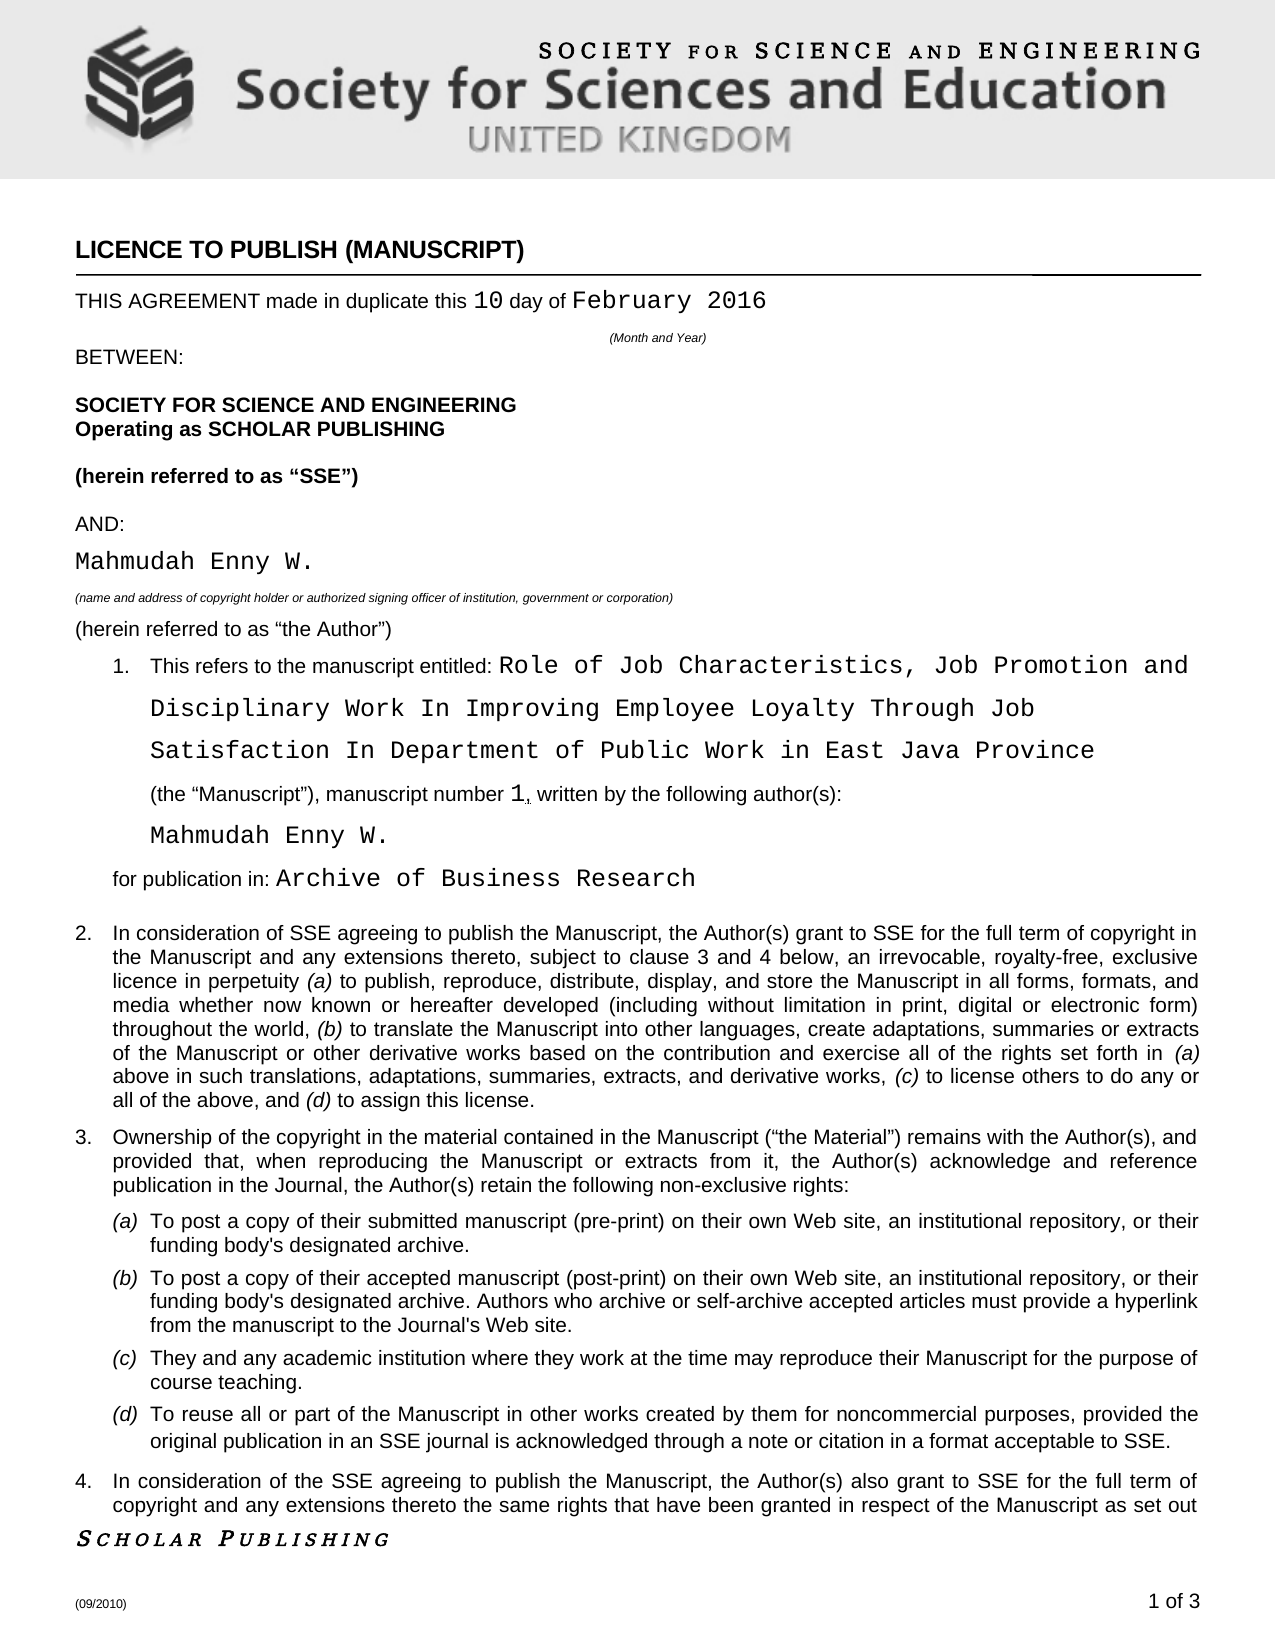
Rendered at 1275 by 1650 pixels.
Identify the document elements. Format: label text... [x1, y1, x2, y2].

list To post a copy of their submitted manuscript (pre-print) on their own Web site, an institutional repository, or their funding body's designated archive. [112, 1209, 1200, 1257]
text Mahmudah Enny W. [75, 548, 1200, 577]
list In consideration of SSE agreeing to publish the Manuscript, the Author(s) grant to SSE for the full term of copyright in the Manuscript and any extensions thereto, subject to clause 3 and 4 below, an irrevocable, royalty-free, exclusive licence in perpetuity (a) to publish, reproduce, distribute, display, and store the Manuscript in all forms, formats, and media whether now known or hereafter developed (including without limitation in print, digital or electronic form) throughout the world, (b) to translate the Manuscript into other languages, create adaptations, summaries or extracts of the Manuscript or other derivative works based on the contribution and exercise all of the rights set forth in (a) above in such translations, adaptations, summaries, extracts, and derivative works, (c) to license others to do any or all of the above, and (d) to assign this license. [75, 921, 1200, 1112]
text (name and address of copyright holder or authorized signing officer of institution, government or corporation) [75, 591, 1200, 605]
text Operating as SCHOLAR PUBLISHING [75, 416, 1200, 440]
text (Month and Year) [75, 330, 1200, 344]
picture [0, 0, 1275, 179]
list To post a copy of their accepted manuscript (post-print) on their own Web site, an institutional repository, or their funding body's designated archive. Authors who archive or self-archive accepted articles must provide a hyperlink from the manuscript to the Journal's Web site. [112, 1265, 1200, 1337]
text THIS AGREEMENT made in duplicate this 10 day of February 2016 [75, 288, 1200, 316]
text SOCIETY FOR SCIENCE AND ENGINEERING [75, 392, 1200, 416]
list for publication in: Archive of Business Research [112, 866, 1200, 894]
list Ownership of the copyright in the material contained in the Manuscript (“the Material”) remains with the Author(s), and provided that, when reproducing the Manuscript or extracts from it, the Author(s) acknowledge and reference publication in the Journal, the Author(s) retain the following non-exclusive rights: [75, 1125, 1200, 1197]
text AND: [75, 512, 1200, 536]
list To reuse all or part of the Manuscript in other works created by them for noncommercial purposes, provided the original publication in an SSE journal is acknowledged through a note or citation in a format acceptable to SSE. [112, 1402, 1200, 1453]
text (herein referred to as “the Author”) [75, 617, 1200, 641]
text (herein referred to as “SSE”) [75, 464, 1200, 488]
list They and any academic institution where they work at the time may reproduce their Manuscript for the purpose of course teaching. [112, 1346, 1200, 1393]
list This refers to the manuscript entitled: Role of Job Characteristics, Job Promotion and Disciplinary Work In Improving Employee Loyalty Through Job Satisfaction In Department of Public Work in East Java Province (the “Manuscript”), manuscript number 1, written by the following author(s): Mahmudah Enny W. [112, 653, 1200, 851]
text BETWEEN: [75, 344, 1200, 368]
